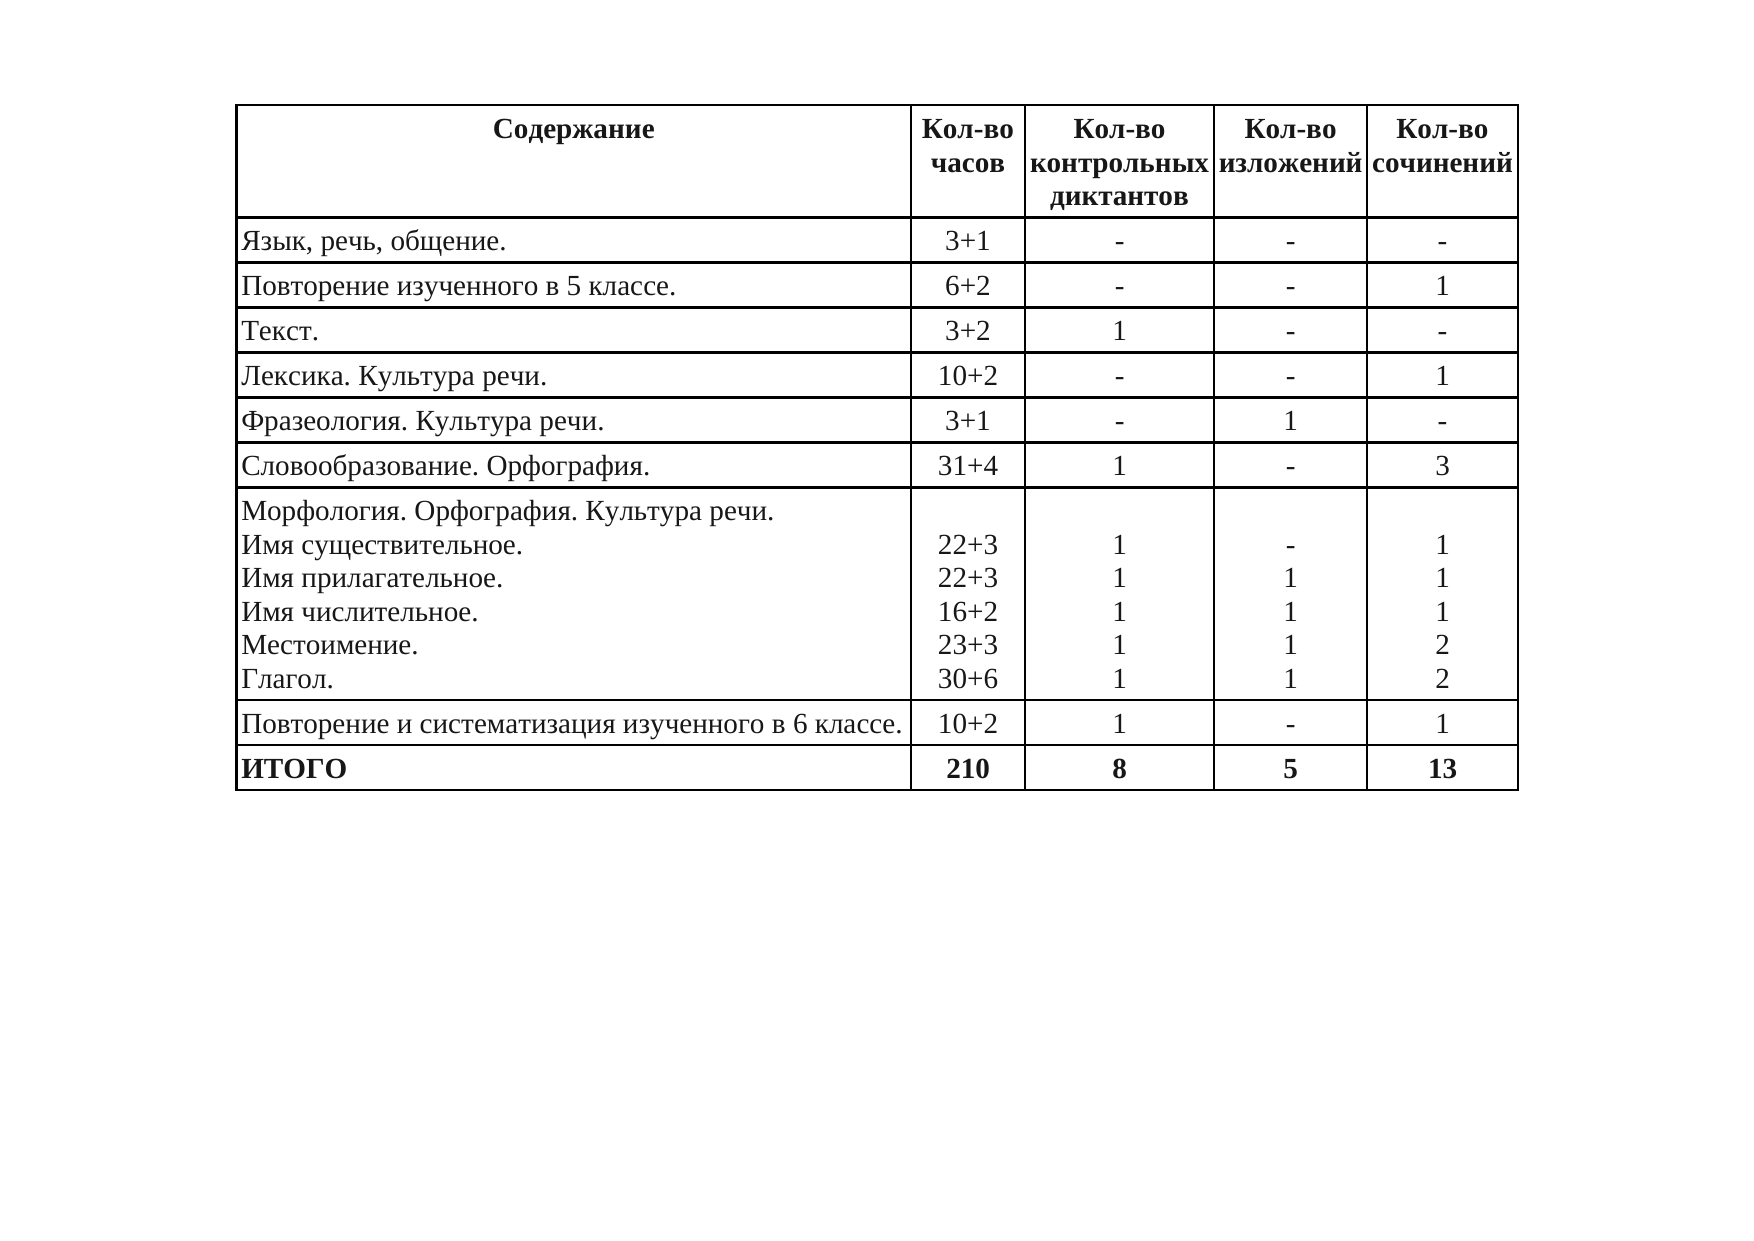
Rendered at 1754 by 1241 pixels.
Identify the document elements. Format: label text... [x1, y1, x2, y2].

table_cell Повторение и систематизация изученного в 6 классе. [238, 701, 910, 744]
table_cell ИТОГО [238, 746, 910, 789]
table_cell 3+1 [912, 399, 1024, 441]
table_cell 1 [1215, 399, 1366, 441]
table_cell 1 1 1 2 2 [1368, 489, 1517, 699]
table_cell 10+2 [912, 354, 1024, 396]
table_cell 210 [912, 746, 1024, 789]
table_cell - [1026, 354, 1213, 396]
table_cell Лексика. Культура речи. [238, 354, 910, 396]
table_cell 1 [1026, 309, 1213, 351]
table_header Кол-во контрольных диктантов [1026, 106, 1213, 216]
table_cell 3+2 [912, 309, 1024, 351]
table_cell 1 [1026, 701, 1213, 744]
table_cell 6+2 [912, 264, 1024, 306]
table_cell - [1215, 219, 1366, 261]
table_header Кол-во изложений [1215, 106, 1366, 216]
table_cell 31+4 [912, 444, 1024, 486]
table_cell Язык, речь, общение. [238, 219, 910, 261]
table_cell Повторение изученного в 5 классе. [238, 264, 910, 306]
table_cell 1 [1368, 354, 1517, 396]
table_cell 22+3 22+3 16+2 23+3 30+6 [912, 489, 1024, 699]
table_cell 3+1 [912, 219, 1024, 261]
table_cell - [1215, 444, 1366, 486]
table_cell 1 [1368, 701, 1517, 744]
table_header Кол-во часов [912, 106, 1024, 216]
table_cell 8 [1026, 746, 1213, 789]
table_cell - [1026, 264, 1213, 306]
table_cell 1 1 1 1 1 [1026, 489, 1213, 699]
table_cell Фразеология. Культура речи. [238, 399, 910, 441]
table_cell - [1215, 264, 1366, 306]
table_cell - [1215, 309, 1366, 351]
table_cell - [1026, 399, 1213, 441]
table_cell - [1026, 219, 1213, 261]
table_cell - [1368, 309, 1517, 351]
table_cell 10+2 [912, 701, 1024, 744]
table_cell Морфология. Орфография. Культура речи. Имя существительное. Имя прилагательное. Имя числительное. Местоимение. Глагол. [238, 489, 910, 699]
table_cell - [1368, 399, 1517, 441]
table_cell Текст. [238, 309, 910, 351]
table_cell Словообразование. Орфография. [238, 444, 910, 486]
table_cell - [1215, 354, 1366, 396]
table_header Кол-во сочинений [1368, 106, 1517, 216]
table_cell - [1368, 219, 1517, 261]
table_cell 13 [1368, 746, 1517, 789]
table_cell 3 [1368, 444, 1517, 486]
table_cell 1 [1368, 264, 1517, 306]
table_cell - 1 1 1 1 [1215, 489, 1366, 699]
table_cell - [1215, 701, 1366, 744]
table_header Содержание [238, 106, 910, 216]
table_cell 1 [1026, 444, 1213, 486]
table_cell 5 [1215, 746, 1366, 789]
